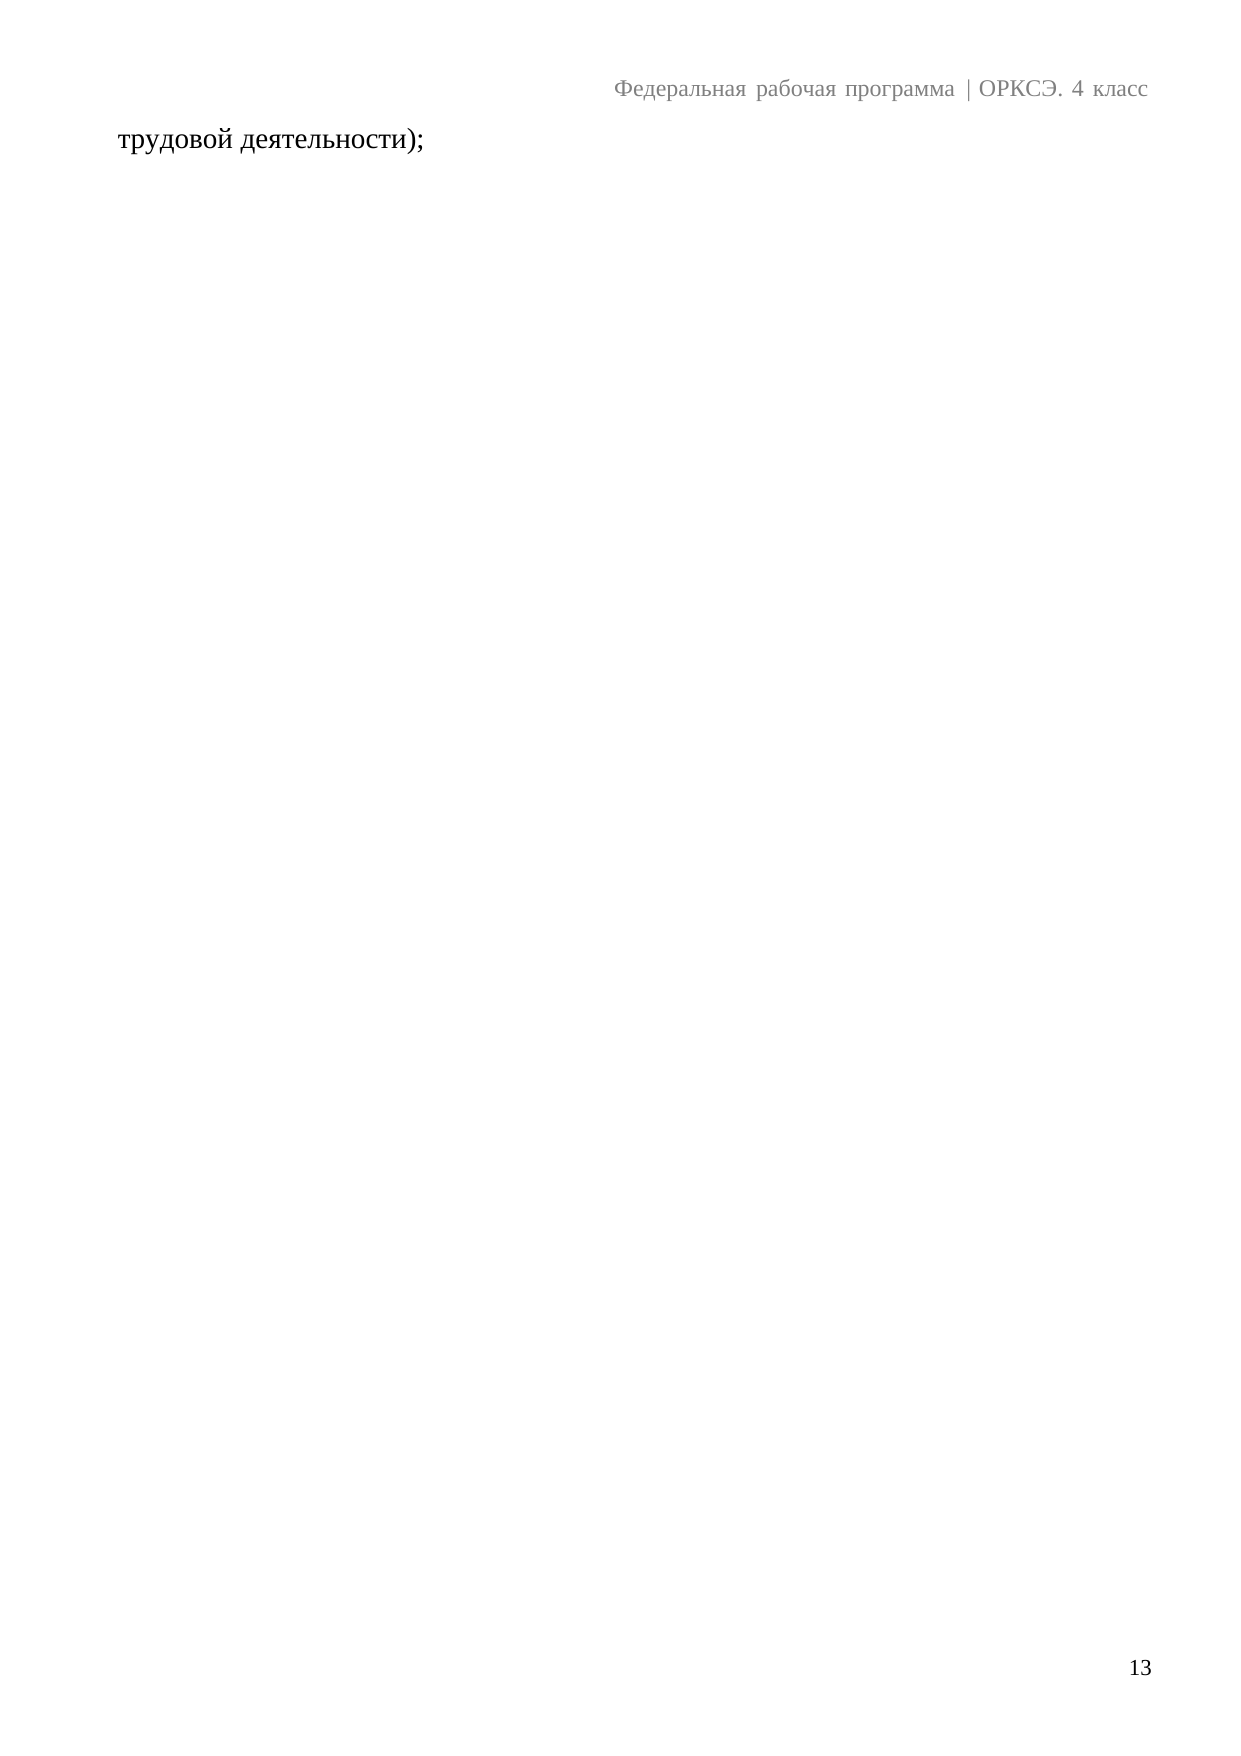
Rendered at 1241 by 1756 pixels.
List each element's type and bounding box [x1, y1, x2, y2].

list [118, 121, 1151, 154]
